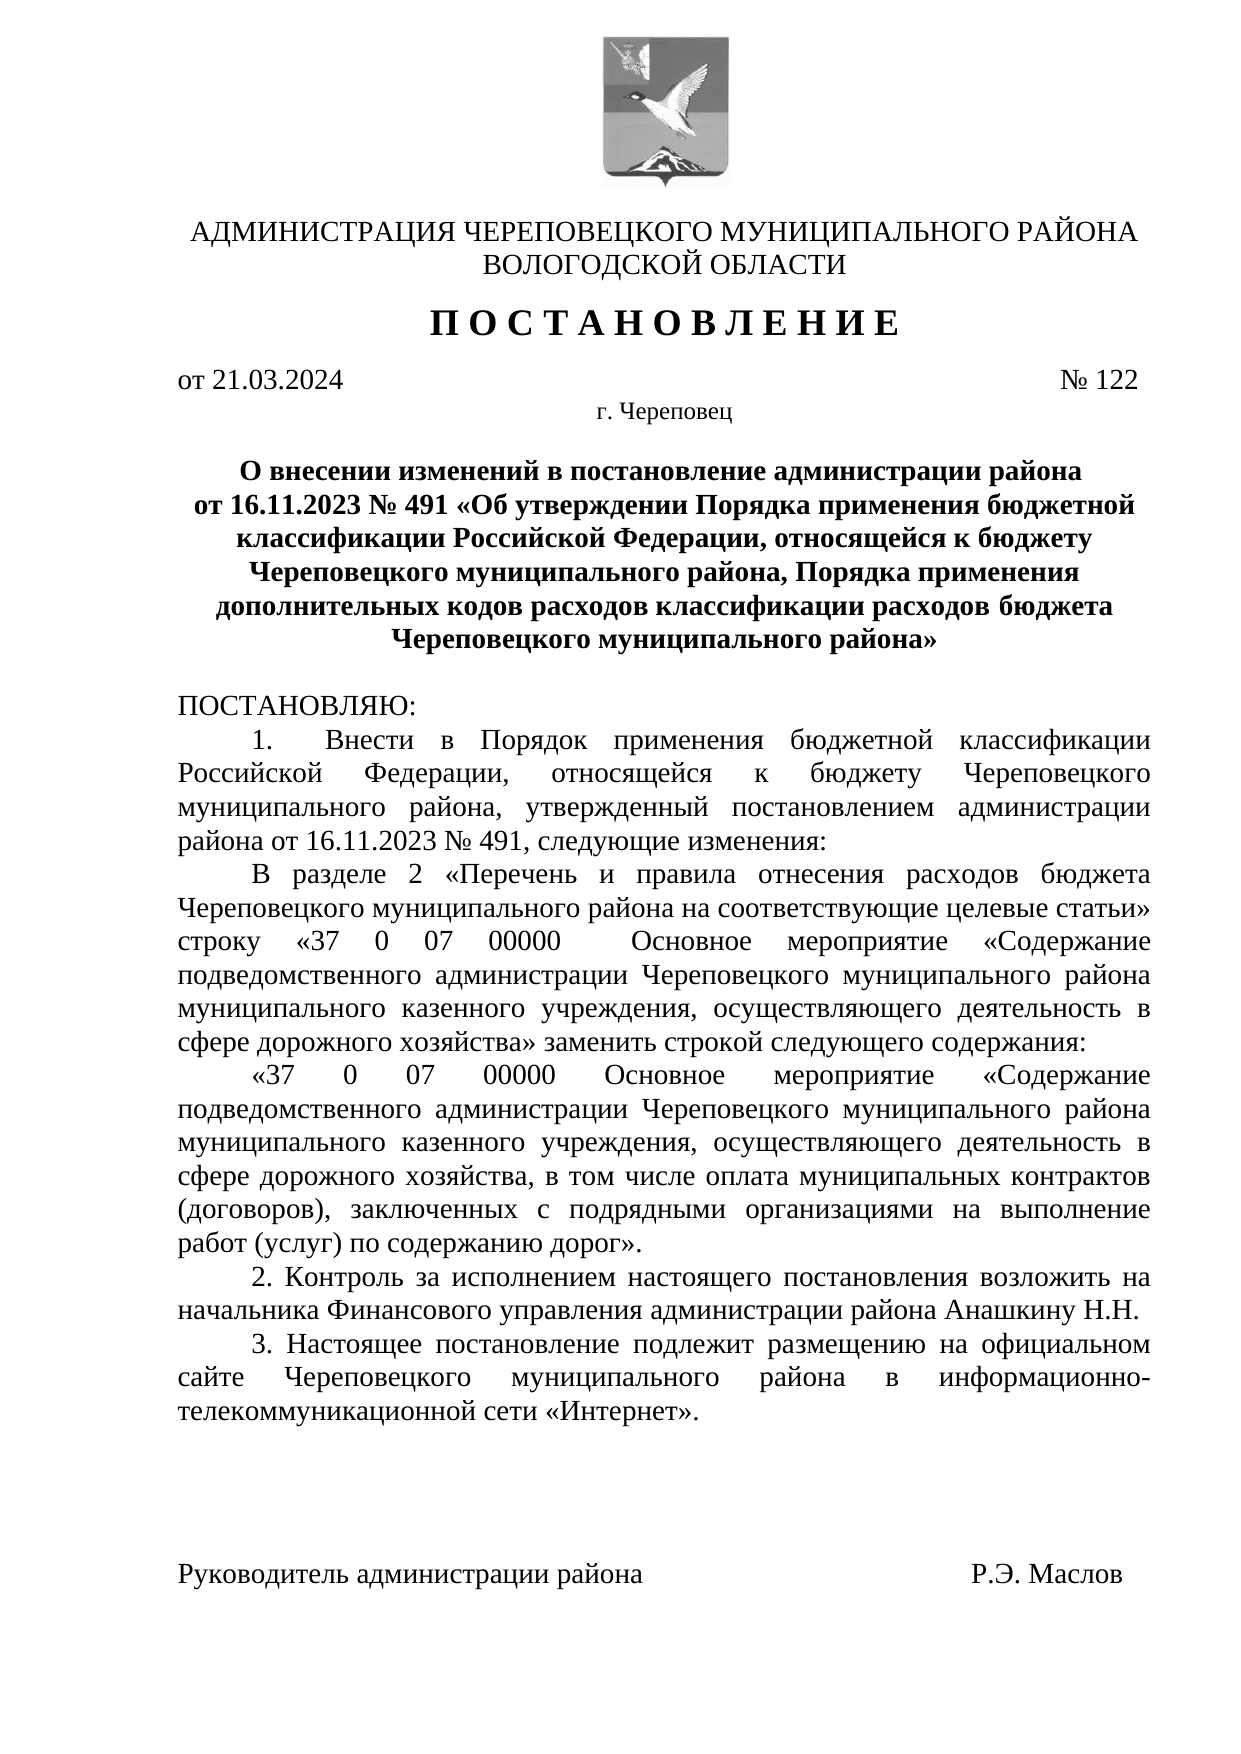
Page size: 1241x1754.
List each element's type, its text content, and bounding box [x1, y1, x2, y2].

text 3. Настоящее постановление подлежит размещению на официальном сайте Череповецкого муниципального района в информационно-телекоммуникационной сети «Интернет». [177, 1326, 1152, 1426]
text Руководитель администрации района Р.Э. Маслов [177, 1556, 1152, 1589]
subtitle П О С Т А Н О В Л Е Н И Е [177, 300, 1152, 343]
list Внести в Порядок применения бюджетной классификации Российской Федерации, относящейся к бюджету Череповецкого муниципального района, утвержденный постановлением администрации района от 16.11.2023 № 491, следующие изменения: [177, 722, 1152, 856]
title О внесении изменений в постановление администрации района от 16.11.2023 № 491 «Об утверждении Порядка применения бюджетной классификации Российской Федерации, относящейся к бюджету Череповецкого муниципального района, Порядка применения дополнительных кодов расходов классификации расходов бюджета Череповецкого муниципального района» [177, 453, 1152, 655]
text В разделе 2 «Перечень и правила отнесения расходов бюджета Череповецкого муниципального района на соответствующие целевые статьи» строку «37 0 07 00000 Основное мероприятие «Содержание подведомственного администрации Череповецкого муниципального района муниципального казенного учреждения, осуществляющего деятельность в сфере дорожного хозяйства» заменить строкой следующего содержания: [177, 856, 1152, 1057]
text от 21.03.2024 № 122 [177, 362, 1152, 396]
text АДМИНИСТРАЦИЯ ЧЕРЕПОВЕЦКОГО МУНИЦИПАЛЬНОГО РАЙОНА ВОЛОГОДСКОЙ ОБЛАСТИ [177, 214, 1152, 281]
text 2. Контроль за исполнением настоящего постановления возложить на начальника Финансового управления администрации района Анашкину Н.Н. [177, 1259, 1152, 1326]
text г. Череповец [177, 396, 1152, 425]
text «37 0 07 00000 Основное мероприятие «Содержание подведомственного администрации Череповецкого муниципального района муниципального казенного учреждения, осуществляющего деятельность в сфере дорожного хозяйства, в том числе оплата муниципальных контрактов (договоров), заключенных с подрядными организациями на выполнение работ (услуг) по содержанию дорог». [177, 1057, 1152, 1259]
text ПОСТАНОВЛЯЮ: [177, 688, 1152, 722]
